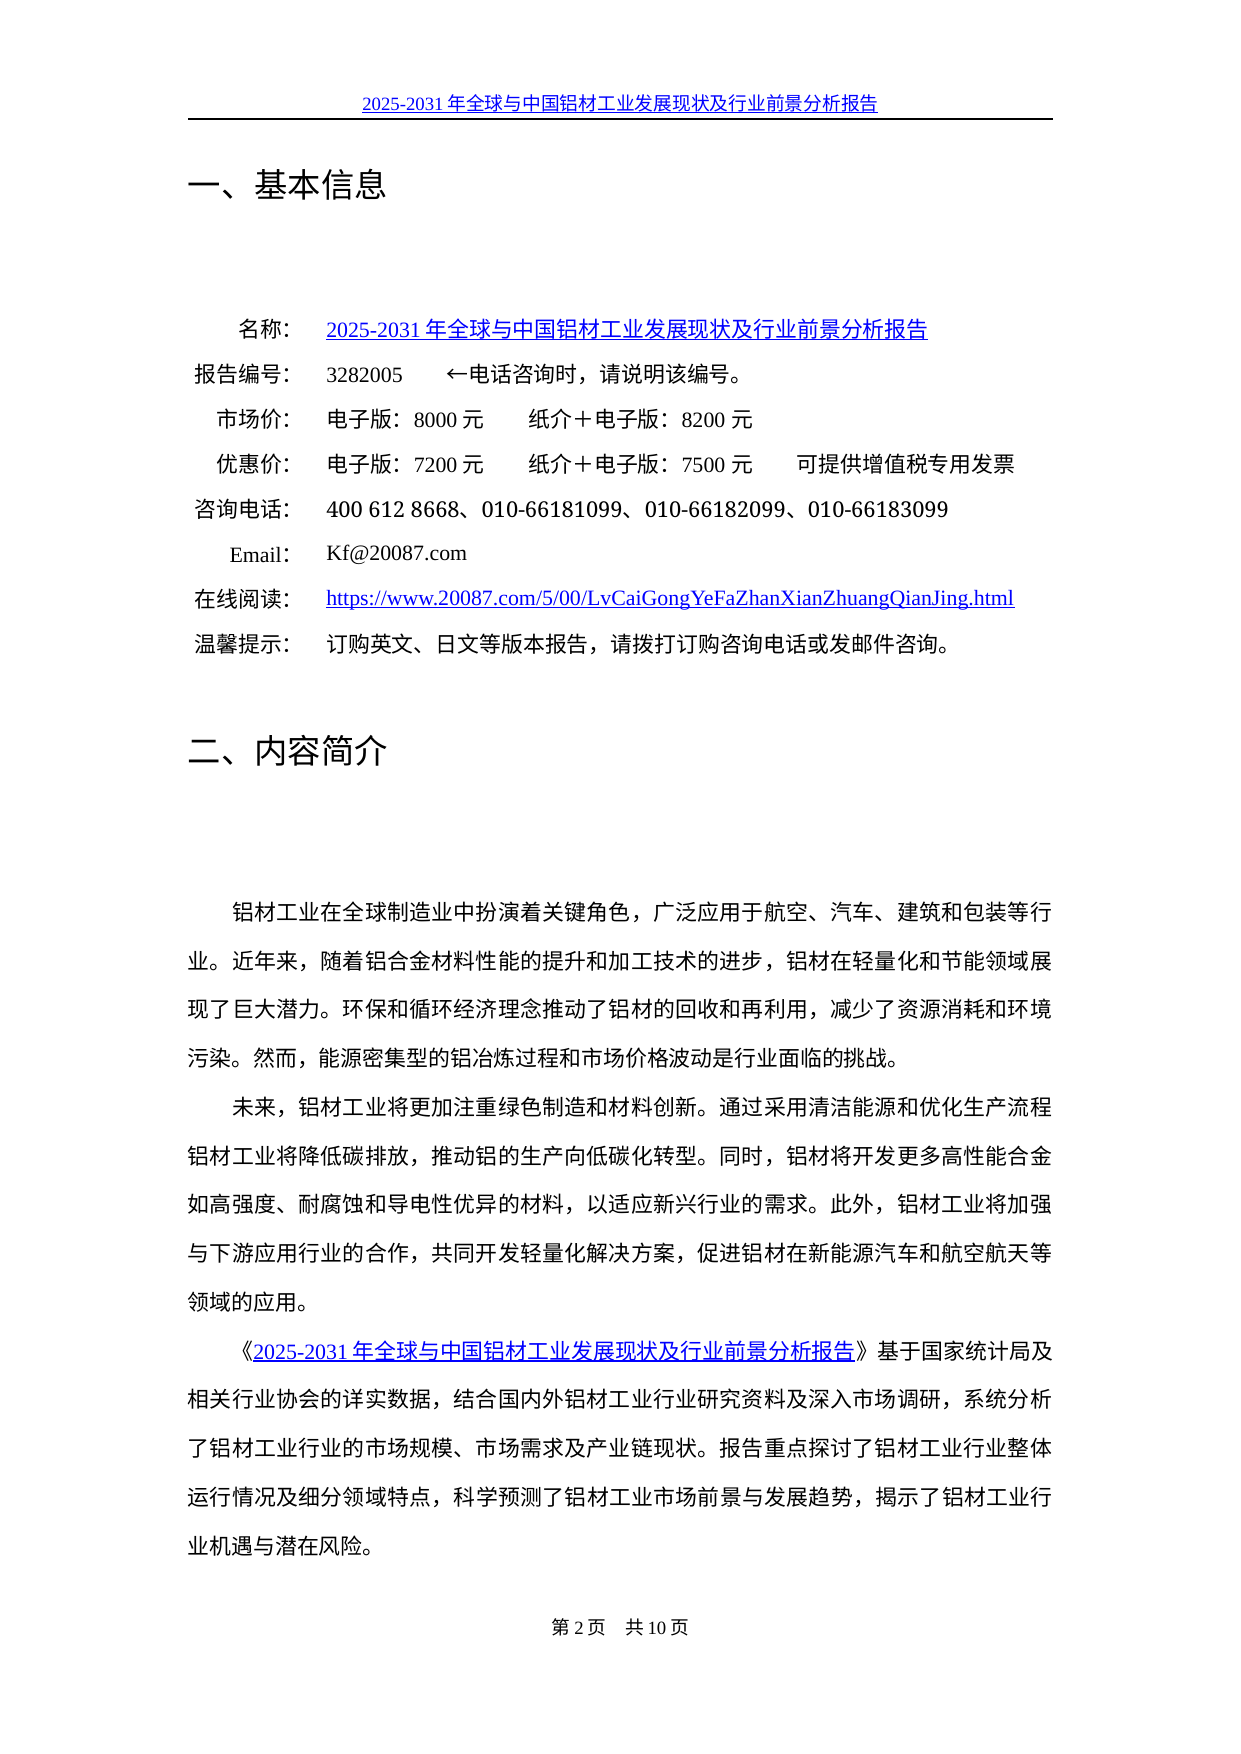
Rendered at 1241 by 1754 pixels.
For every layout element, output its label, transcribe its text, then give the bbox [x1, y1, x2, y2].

table_cell 订购英文、日文等版本报告，请拨打订购咨询电话或发邮件咨询。 [315, 627, 1073, 672]
table_cell Email： [167, 537, 315, 582]
table_cell 3282005 ←电话咨询时，请说明该编号。 [315, 357, 1073, 402]
table_cell 咨询电话： [167, 492, 315, 537]
table_cell 电子版：8000 元 纸介＋电子版：8200 元 [315, 402, 1073, 447]
table_cell 在线阅读： [167, 582, 315, 627]
table_cell 电子版：7200 元 纸介＋电子版：7500 元 可提供增值税专用发票 [315, 447, 1073, 492]
title 一、基本信息 [187, 150, 1053, 215]
table_header 2025-2031年全球与中国铝材工业发展现状及行业前景分析报告 [315, 312, 1073, 357]
table_cell 市场价： [167, 402, 315, 447]
table_cell [315, 582, 1073, 627]
table_header 名称： [167, 312, 315, 357]
table_cell 温馨提示： [167, 627, 315, 672]
table_cell 400 612 8668、010-66181099、010-66182099、010-66183099 [315, 492, 1073, 537]
table_cell Kf@20087.com [315, 537, 1073, 582]
table_cell 优惠价： [167, 447, 315, 492]
table_cell 报告编号： [167, 357, 315, 402]
title 二、内容简介 [187, 717, 1053, 782]
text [187, 894, 1053, 1561]
